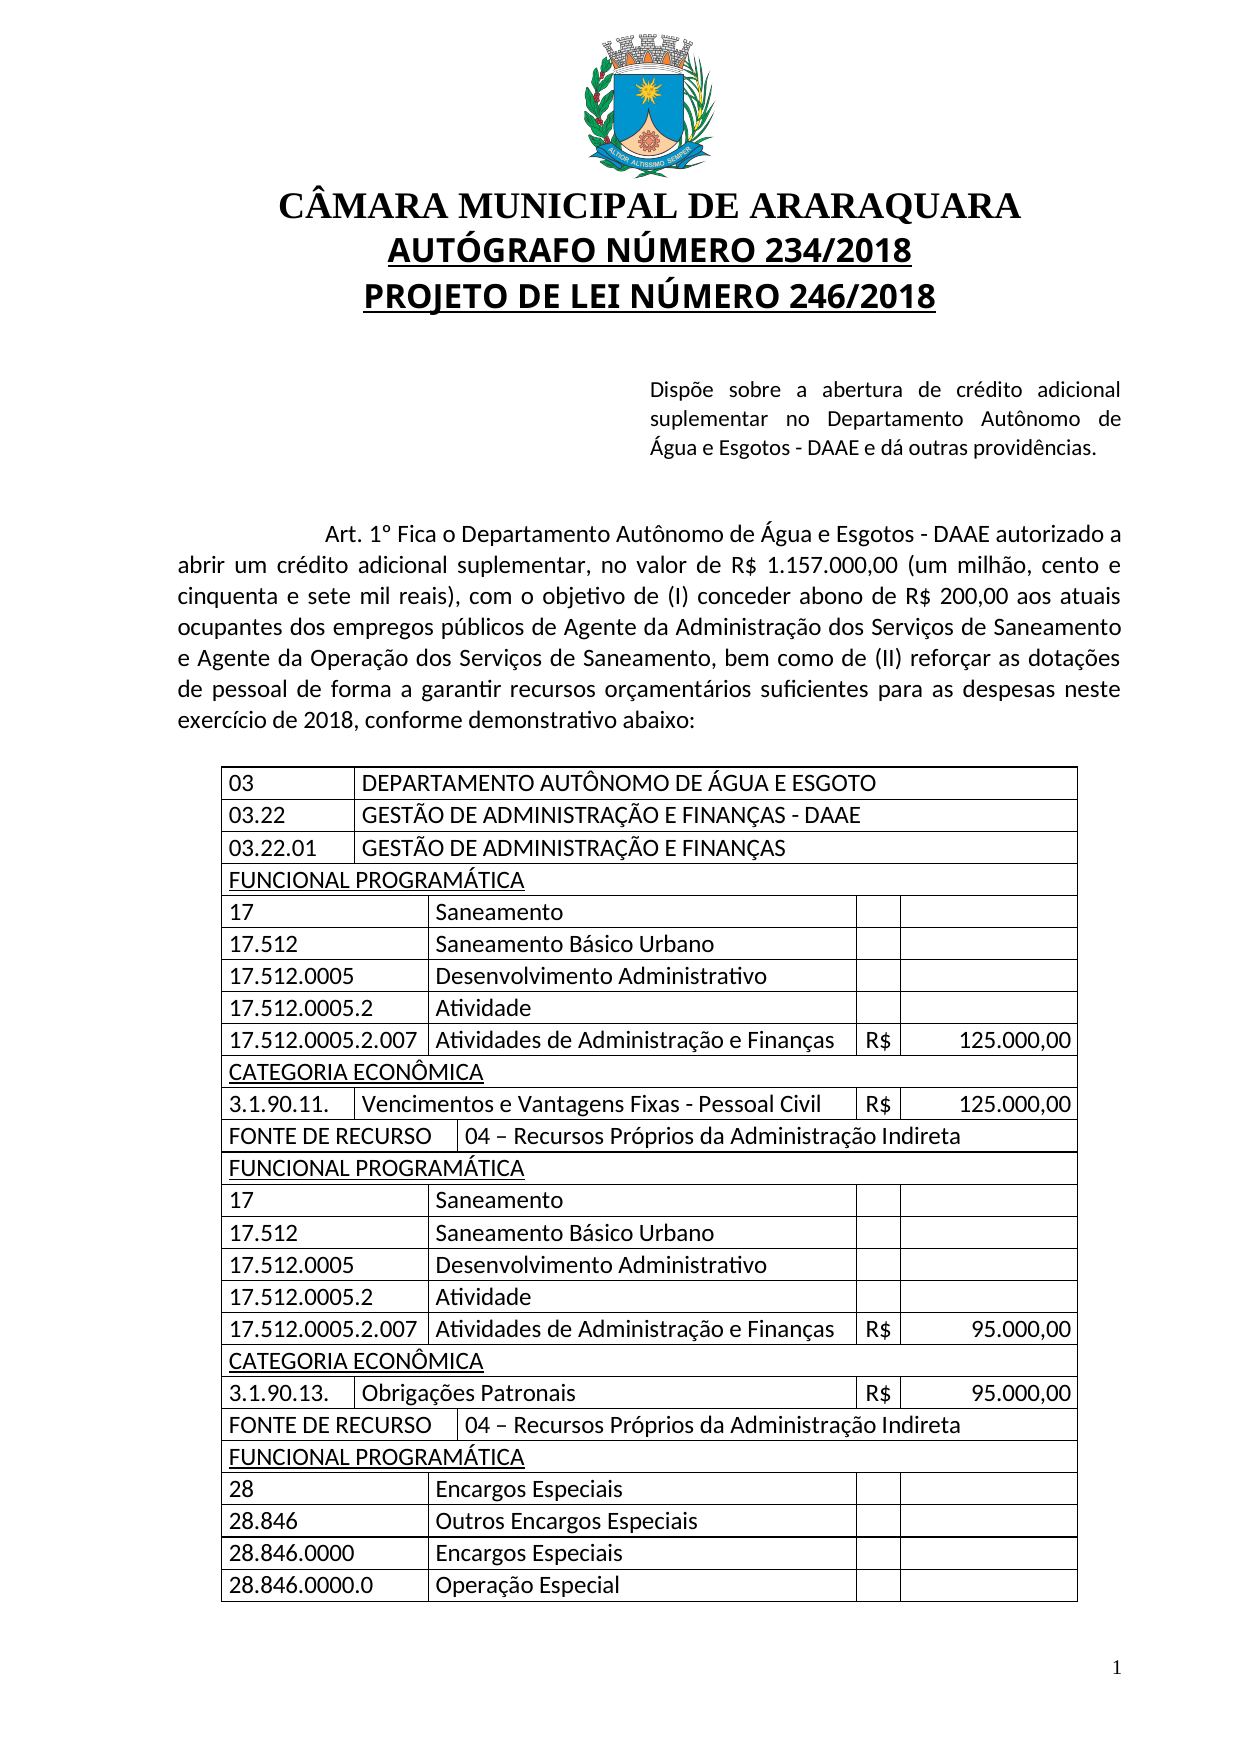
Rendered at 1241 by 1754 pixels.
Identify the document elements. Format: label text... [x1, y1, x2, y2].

table_cell FONTE DE RECURSO [222, 1409, 457, 1440]
table_cell [901, 896, 1077, 927]
table_cell 17 [222, 1185, 428, 1216]
table_cell 17.512.0005.2.007 [222, 1313, 428, 1344]
table_cell [901, 1217, 1077, 1248]
table_cell 03.22 [222, 800, 354, 831]
table_cell CATEGORIA ECONÔMICA [222, 1345, 1077, 1376]
table_cell [901, 1538, 1077, 1568]
table_cell Outros Encargos Especiais [429, 1505, 856, 1536]
table_cell 95.000,00 [901, 1313, 1077, 1344]
table_header DEPARTAMENTO AUTÔNOMO DE ÁGUA E ESGOTO [355, 768, 1077, 798]
table_cell [857, 1185, 900, 1216]
table_cell 17.512 [222, 928, 428, 959]
table_cell 125.000,00 [901, 1024, 1077, 1055]
text AUTÓGRAFO NÚMERO 234/2018 [177, 226, 1122, 272]
table_cell Encargos Especiais [429, 1538, 856, 1568]
table_cell [857, 1538, 900, 1568]
table_cell [857, 1473, 900, 1504]
table_cell 28 [222, 1473, 428, 1504]
table_cell 17.512.0005 [222, 960, 428, 991]
table_cell [901, 992, 1077, 1023]
text Art. 1º Fica o Departamento Autônomo de Água e Esgotos - DAAE autorizado a abrir um crédito adicional suplementar, no valor de R$ 1.157.000,00 (um milhão, cento e cinquenta e sete mil reais), com o objetivo de (I) conceder abono de R$ 200,00 aos atuais ocupantes dos empregos públicos de Agente da Administração dos Serviços de Saneamento e Agente da Operação dos Serviços de Saneamento, bem como de (II) reforçar as dotações de pessoal de forma a garantir recursos orçamentários suficientes para as despesas neste exercício de 2018, conforme demonstrativo abaixo: [177, 518, 1122, 735]
table_cell GESTÃO DE ADMINISTRAÇÃO E FINANÇAS [355, 832, 1077, 863]
table_cell 3.1.90.13. [222, 1377, 354, 1408]
table_cell [857, 1281, 900, 1312]
table_cell 17 [222, 896, 428, 927]
picture [584, 34, 716, 179]
table_cell 04 – Recursos Próprios da Administração Indireta [458, 1120, 1077, 1151]
table_cell 3.1.90.11. [222, 1088, 354, 1119]
table_cell Saneamento Básico Urbano [429, 1217, 856, 1248]
text Dispõe sobre a abertura de crédito adicional suplementar no Departamento Autônomo de Água e Esgotos - DAAE e dá outras providências. [650, 375, 1122, 461]
table_cell [901, 1281, 1077, 1312]
table_cell [901, 928, 1077, 959]
table_cell [857, 992, 900, 1023]
table_cell [857, 960, 900, 991]
table_cell R$ [857, 1088, 900, 1119]
table_cell GESTÃO DE ADMINISTRAÇÃO E FINANÇAS - DAAE [355, 800, 1077, 831]
text PROJETO DE LEI NÚMERO 246/2018 [177, 272, 1122, 318]
table_cell Obrigações Patronais [355, 1377, 856, 1408]
table_cell [901, 1505, 1077, 1536]
table_cell FONTE DE RECURSO [222, 1120, 457, 1151]
table_cell Saneamento Básico Urbano [429, 928, 856, 959]
table_cell [901, 1185, 1077, 1216]
table_cell 17.512.0005 [222, 1249, 428, 1280]
table_cell FUNCIONAL PROGRAMÁTICA [222, 1153, 1077, 1183]
table_cell 03.22.01 [222, 832, 354, 863]
table_cell 17.512.0005.2 [222, 1281, 428, 1312]
table_cell 17.512.0005.2.007 [222, 1024, 428, 1055]
table_cell Atividade [429, 1281, 856, 1312]
table_cell [857, 1249, 900, 1280]
table_cell [857, 1217, 900, 1248]
table_cell FUNCIONAL PROGRAMÁTICA [222, 864, 1077, 895]
table_cell Desenvolvimento Administrativo [429, 1249, 856, 1280]
table_cell Encargos Especiais [429, 1473, 856, 1504]
table_cell Saneamento [429, 1185, 856, 1216]
table_cell Desenvolvimento Administrativo [429, 960, 856, 991]
table_cell R$ [857, 1024, 900, 1055]
table_cell 125.000,00 [901, 1088, 1077, 1119]
table_cell Atividades de Administração e Finanças [429, 1313, 856, 1344]
table_cell 95.000,00 [901, 1377, 1077, 1408]
table_cell 28.846.0000.0 [222, 1570, 428, 1601]
table_header 03 [222, 768, 354, 798]
table_cell R$ [857, 1377, 900, 1408]
table_cell 17.512.0005.2 [222, 992, 428, 1023]
text CÂMARA MUNICIPAL DE ARARAQUARA [177, 183, 1122, 226]
table_cell Vencimentos e Vantagens Fixas - Pessoal Civil [355, 1088, 856, 1119]
table_cell Atividades de Administração e Finanças [429, 1024, 856, 1055]
table_cell [901, 1473, 1077, 1504]
table_cell [857, 928, 900, 959]
table_cell FUNCIONAL PROGRAMÁTICA [222, 1441, 1077, 1472]
table_cell [857, 1570, 900, 1601]
table_cell Saneamento [429, 896, 856, 927]
table_cell [857, 1505, 900, 1536]
table_cell Atividade [429, 992, 856, 1023]
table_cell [458, 1409, 1077, 1440]
table_cell 28.846.0000 [222, 1538, 428, 1568]
table_cell [901, 1570, 1077, 1601]
table_cell 28.846 [222, 1505, 428, 1536]
table_cell [901, 960, 1077, 991]
table_cell [901, 1249, 1077, 1280]
table_cell [857, 896, 900, 927]
table_cell R$ [857, 1313, 900, 1344]
table_cell Operação Especial [429, 1570, 856, 1601]
table_cell 17.512 [222, 1217, 428, 1248]
table_cell CATEGORIA ECONÔMICA [222, 1056, 1077, 1087]
